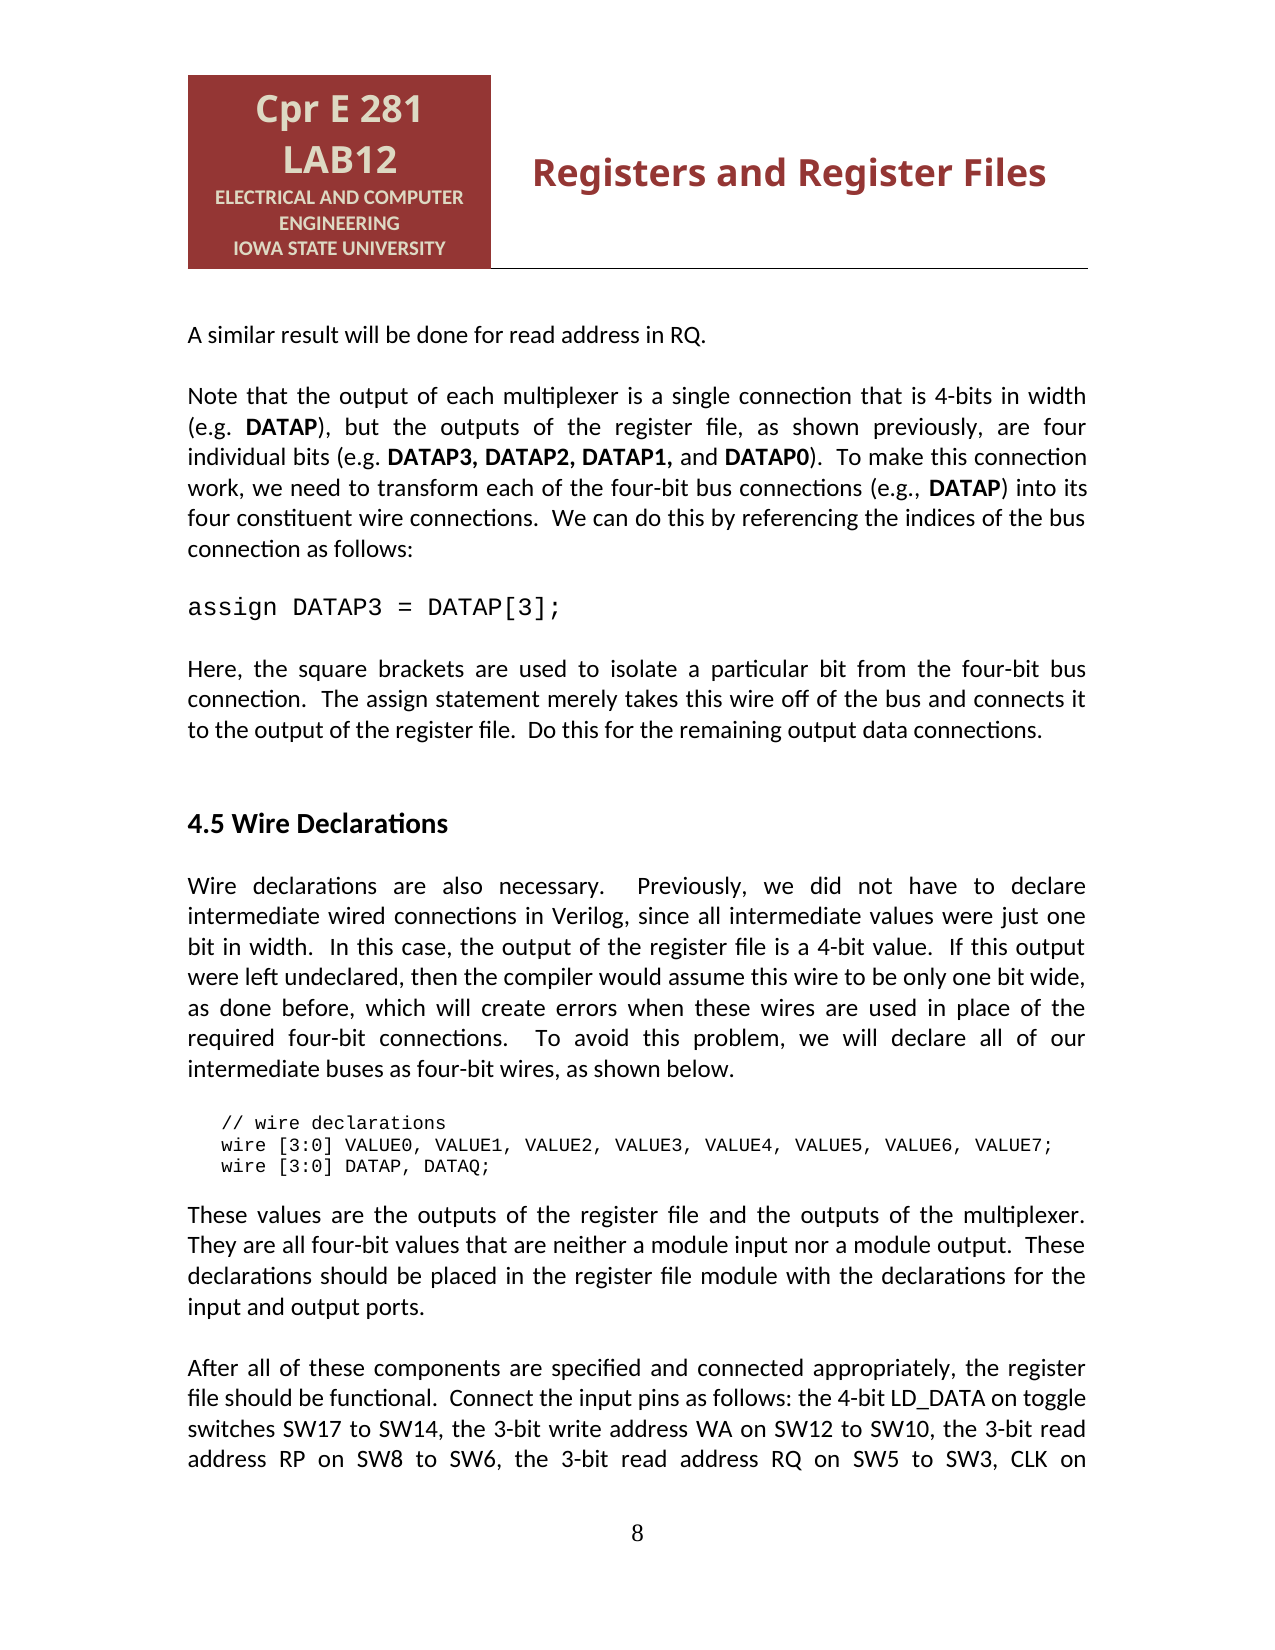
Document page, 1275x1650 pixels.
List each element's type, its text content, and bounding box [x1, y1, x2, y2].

text assign DATAP3 = DATAP[3]; [187, 594, 1087, 622]
text Wire declarations are also necessary. Previously, we did not have to declare intermediate wired connections in Verilog, since all intermediate values were just one bit in width. In this case, the output of the register file is a 4-bit value. If this output were left undeclared, then the compiler would assume this wire to be only one bit wide, as done before, which will create errors when these wires are used in place of the required four-bit connections. To avoid this problem, we will declare all of our intermediate buses as four-bit wires, as shown below. [187, 870, 1087, 1083]
text These values are the outputs of the register file and the outputs of the multiplexer. They are all four-bit values that are neither a module input nor a module output. These declarations should be placed in the register file module with the declarations for the input and output ports. [187, 1199, 1087, 1321]
text Here, the square brackets are used to isolate a particular bit from the four-bit bus connection. The assign statement merely takes this wire off of the bus and connects it to the output of the register file. Do this for the remaining output data connections. [187, 653, 1087, 744]
text // wire declarations [187, 1114, 1087, 1135]
text A similar result will be done for read address in RQ. [187, 319, 1087, 350]
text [187, 1352, 1087, 1474]
text wire [3:0] VALUE0, VALUE1, VALUE2, VALUE3, VALUE4, VALUE5, VALUE6, VALUE7; [187, 1135, 1087, 1157]
subtitle 4.5 Wire Declarations [187, 806, 1087, 841]
text wire [3:0] DATAP, DATAQ; [187, 1157, 1087, 1178]
text Note that the output of each multiplexer is a single connection that is 4-bits in width (e.g. DATAP), but the outputs of the register file, as shown previously, are four individual bits (e.g. DATAP3, DATAP2, DATAP1, and DATAP0). To make this connection work, we need to transform each of the four-bit bus connections (e.g., DATAP) into its four constituent wire connections. We can do this by referencing the indices of the bus connection as follows: [187, 380, 1087, 563]
